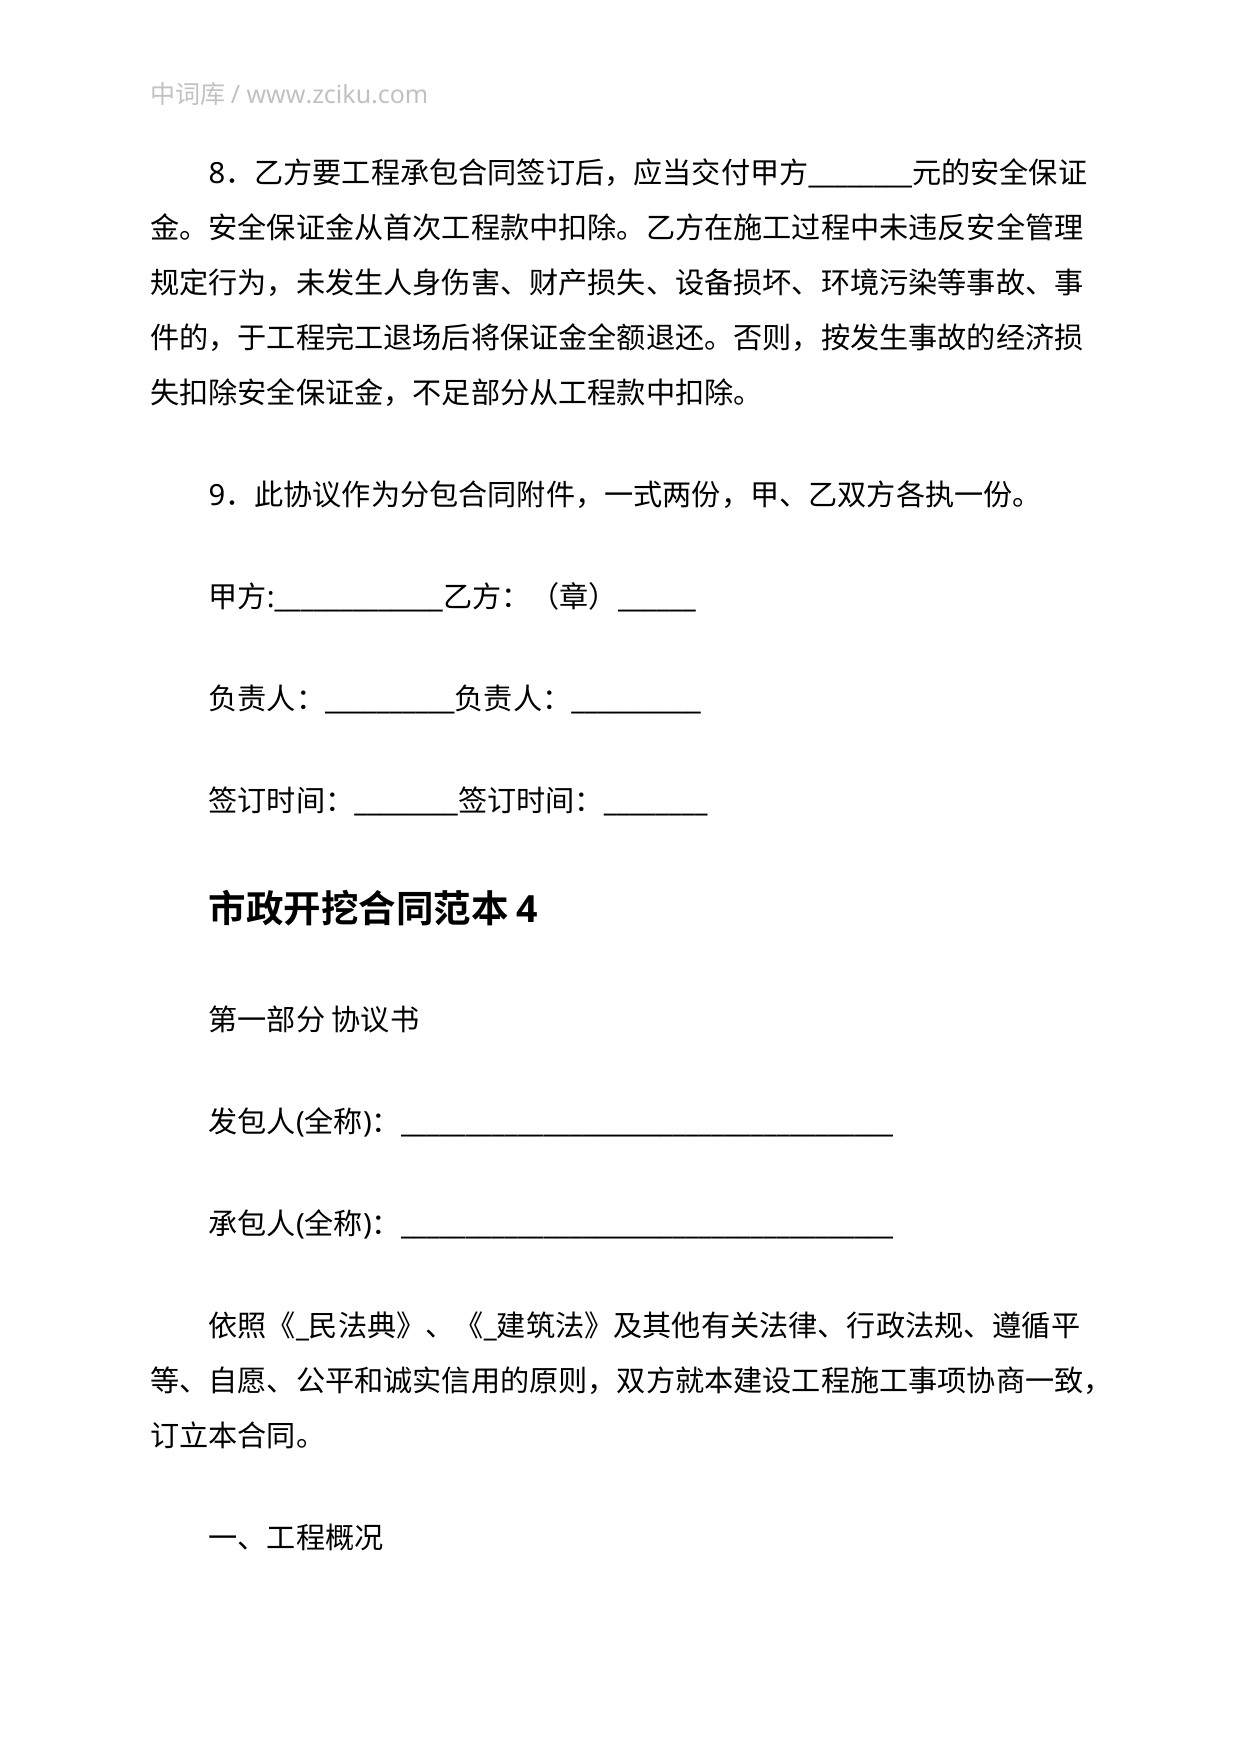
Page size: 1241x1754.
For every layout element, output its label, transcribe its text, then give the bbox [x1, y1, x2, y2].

text 甲方:_____________乙方：（章）______ [150, 573, 1090, 616]
text 签订时间：________签订时间：________ [150, 777, 1090, 820]
text 第一部分 协议书 [150, 997, 1090, 1039]
text 负责人：__________负责人：__________ [150, 675, 1090, 718]
text 市政开挖合同范本4 [150, 879, 1090, 934]
text 8．乙方要工程承包合同签订后，应当交付甲方________元的安全保证金。安全保证金从首次工程款中扣除。乙方在施工过程中未违反安全管理规定行为，未发生人身伤害、财产损失、设备损坏、环境污染等事故、事件的，于工程完工退场后将保证金全额退还。否则，按发生事故的经济损失扣除安全保证金，不足部分从工程款中扣除。 [150, 150, 1090, 412]
text 承包人(全称)：______________________________________ [150, 1201, 1090, 1243]
text 9．此协议作为分包合同附件，一式两份，甲、乙双方各执一份。 [150, 471, 1090, 514]
text 依照《_民法典》、《_建筑法》及其他有关法律、行政法规、遵循平等、自愿、公平和诚实信用的原则，双方就本建设工程施工事项协商一致，订立本合同。 [150, 1303, 1090, 1455]
text 发包人(全称)：______________________________________ [150, 1099, 1090, 1141]
text 一、工程概况 [150, 1514, 1090, 1557]
